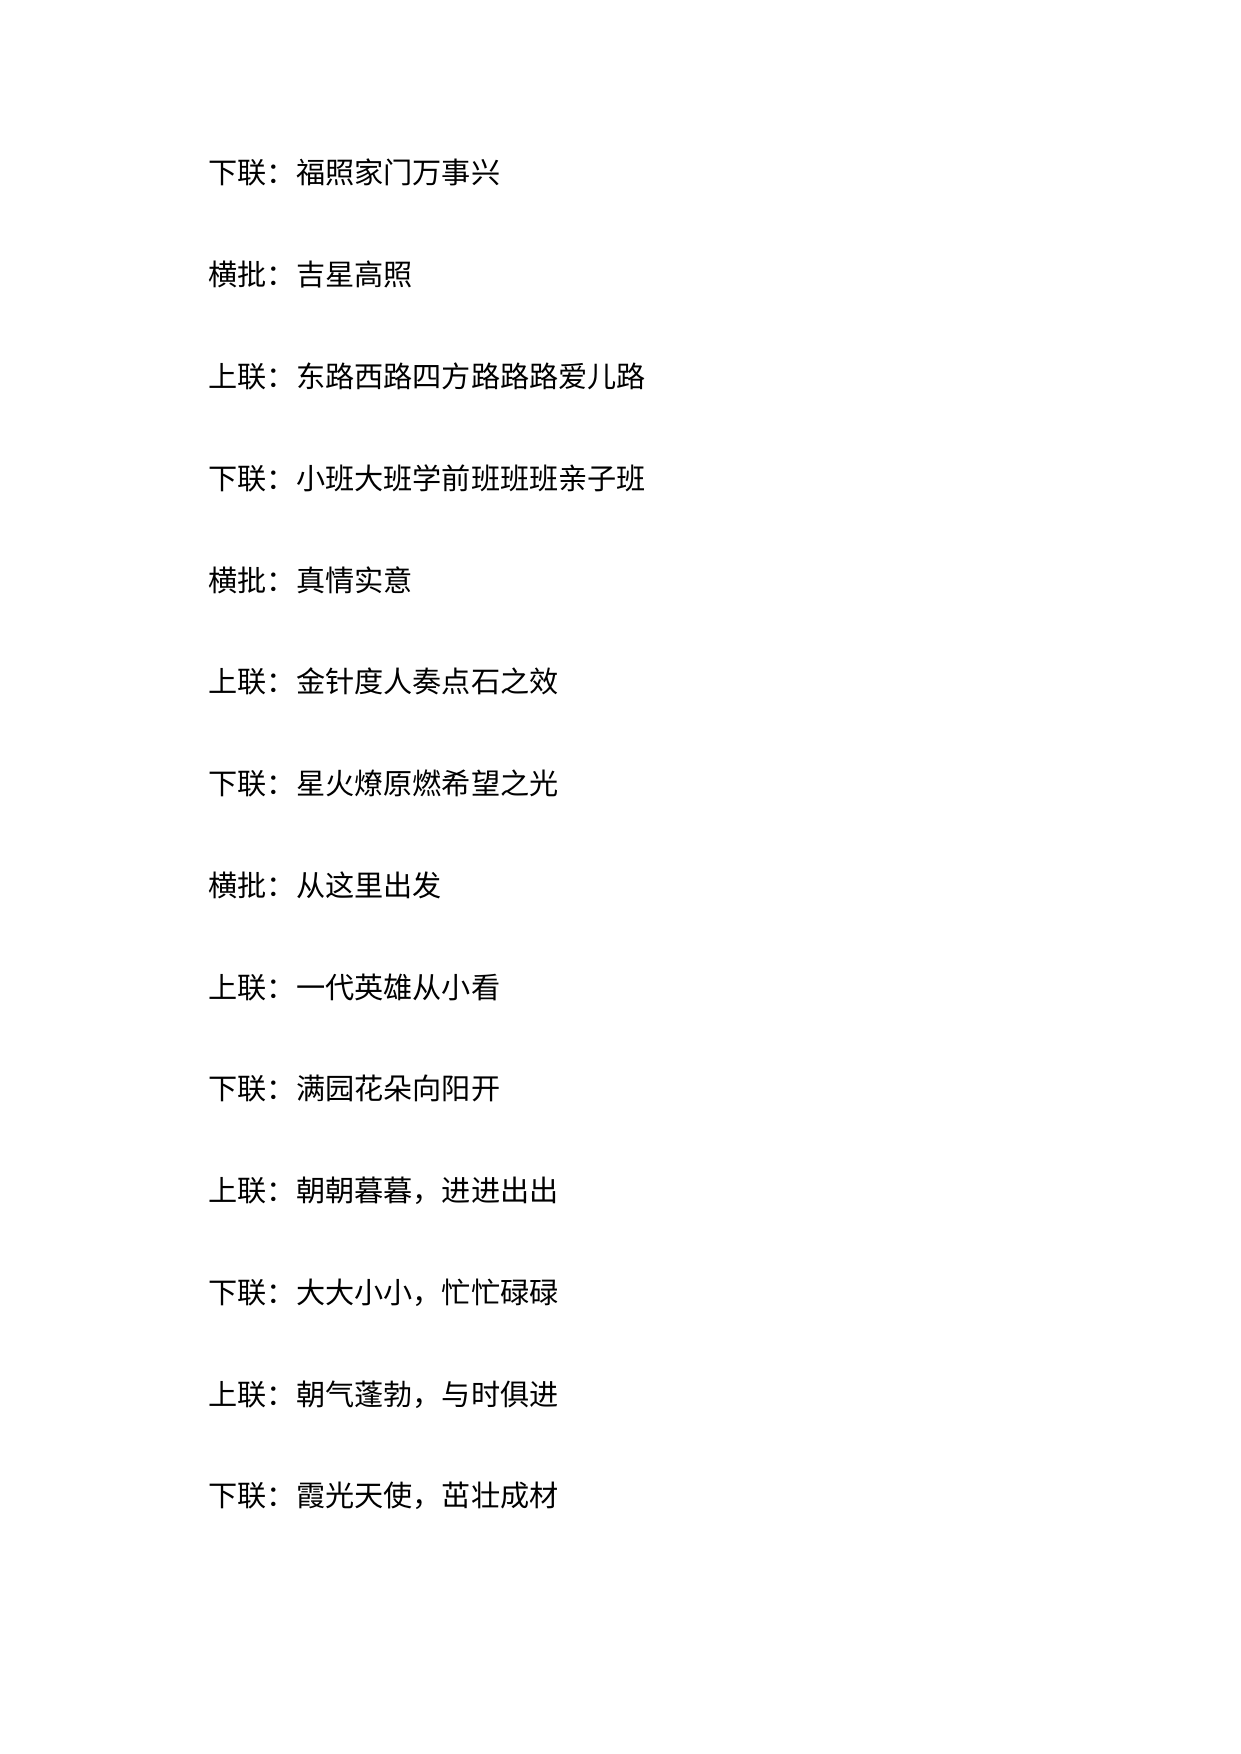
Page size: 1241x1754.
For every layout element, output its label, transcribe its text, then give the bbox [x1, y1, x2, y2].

text 上联：一代英雄从小看 [150, 964, 1090, 1006]
text 下联：福照家门万事兴 [150, 150, 1090, 192]
text 下联：大大小小，忙忙碌碌 [150, 1269, 1090, 1312]
text 上联：朝气蓬勃，与时俱进 [150, 1371, 1090, 1413]
text 上联：朝朝暮暮，进进出出 [150, 1168, 1090, 1210]
text 横批：吉星高照 [150, 252, 1090, 294]
text 下联：霞光天使，茁壮成材 [150, 1473, 1090, 1515]
text 下联：星火燎原燃希望之光 [150, 761, 1090, 803]
text 横批：真情实意 [150, 557, 1090, 599]
text 横批：从这里出发 [150, 862, 1090, 905]
text 上联：东路西路四方路路路爱儿路 [150, 353, 1090, 396]
text 上联：金针度人奏点石之效 [150, 659, 1090, 701]
text 下联：满园花朵向阳开 [150, 1066, 1090, 1108]
text 下联：小班大班学前班班班亲子班 [150, 455, 1090, 498]
